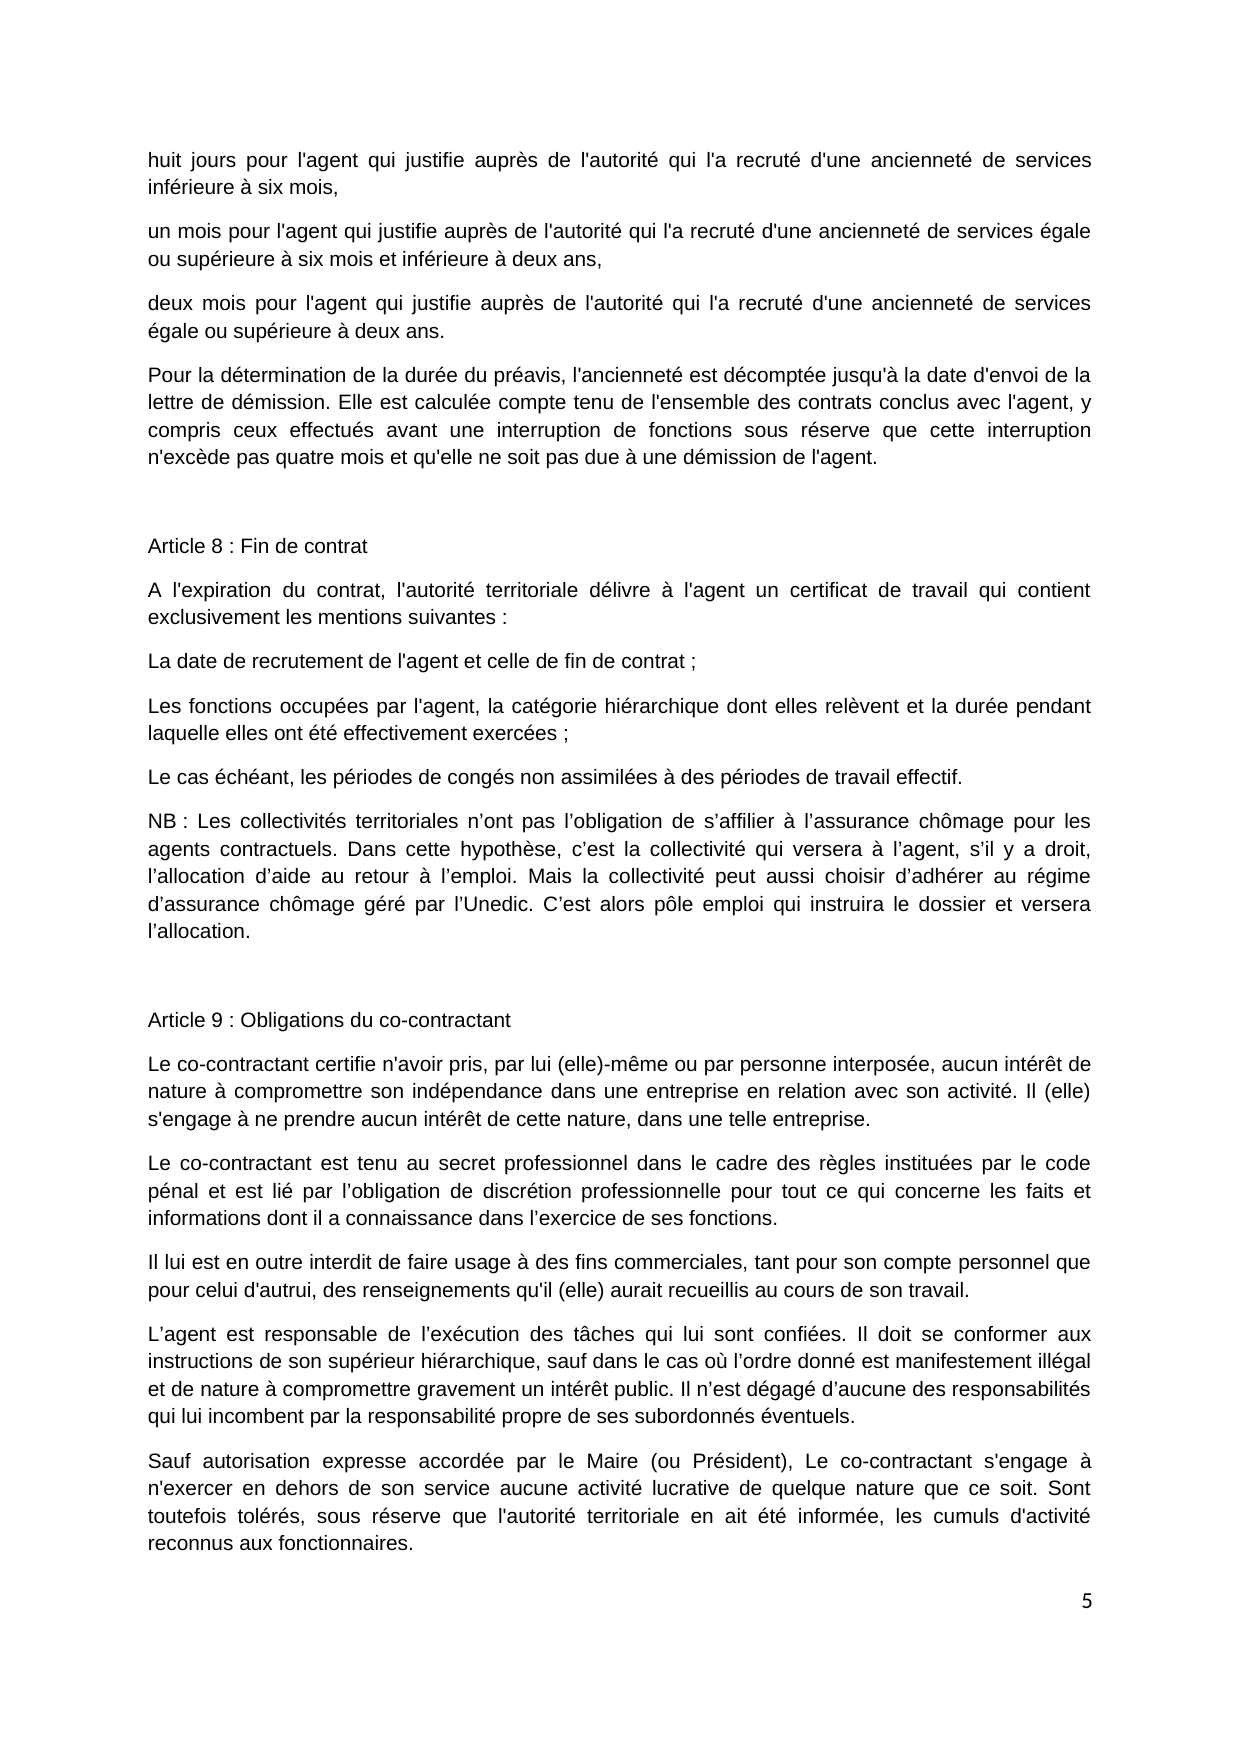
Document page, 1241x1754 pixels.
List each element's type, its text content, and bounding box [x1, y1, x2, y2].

text NB : Les collectivités territoriales n’ont pas l’obligation de s’affilier à l’assurance chômage pour les agents contractuels. Dans cette hypothèse, c’est la collectivité qui versera à l’agent, s’il y a droit, l’allocation d’aide au retour à l’emploi. Mais la collectivité peut aussi choisir d’adhérer au régime d’assurance chômage géré par l’Unedic. C’est alors pôle emploi qui instruira le dossier et versera l’allocation. [148, 809, 1093, 943]
text Sauf autorisation expresse accordée par le Maire (ou Président), Le co-contractant s'engage à n'exercer en dehors de son service aucune activité lucrative de quelque nature que ce soit. Sont toutefois tolérés, sous réserve que l'autorité territoriale en ait été informée, les cumuls d'activité reconnus aux fonctionnaires. [148, 1448, 1093, 1555]
text L’agent est responsable de l’exécution des tâches qui lui sont confiées. Il doit se conformer aux instructions de son supérieur hiérarchique, sauf dans le cas où l’ordre donné est manifestement illégal et de nature à compromettre gravement un intérêt public. Il n’est dégagé d’aucune des responsabilités qui lui incombent par la responsabilité propre de ses subordonnés éventuels. [148, 1322, 1093, 1428]
text La date de recrutement de l'agent et celle de fin de contrat ; [148, 649, 1093, 673]
text Article 8 : Fin de contrat [148, 533, 1093, 557]
text Les fonctions occupées par l'agent, la catégorie hiérarchique dont elles relèvent et la durée pendant laquelle elles ont été effectivement exercées ; [148, 693, 1093, 745]
text huit jours pour l'agent qui justifie auprès de l'autorité qui l'a recruté d'une ancienneté de services inférieure à six mois, [148, 148, 1093, 199]
text Pour la détermination de la durée du préavis, l'ancienneté est décomptée jusqu'à la date d'envoi de la lettre de démission. Elle est calculée compte tenu de l'ensemble des contrats conclus avec l'agent, y compris ceux effectués avant une interruption de fonctions sous réserve que cette interruption n'excède pas quatre mois et qu'elle ne soit pas due à une démission de l'agent. [148, 363, 1093, 469]
text A l'expiration du contrat, l'autorité territoriale délivre à l'agent un certificat de travail qui contient exclusivement les mentions suivantes : [148, 578, 1093, 629]
text Le co-contractant est tenu au secret professionnel dans le cadre des règles instituées par le code pénal et est lié par l’obligation de discrétion professionnelle pour tout ce qui concerne les faits et informations dont il a connaissance dans l’exercice de ses fonctions. [148, 1151, 1093, 1230]
text Le co-contractant certifie n'avoir pris, par lui (elle)-même ou par personne interposée, aucun intérêt de nature à compromettre son indépendance dans une entreprise en relation avec son activité. Il (elle) s'engage à ne prendre aucun intérêt de cette nature, dans une telle entreprise. [148, 1052, 1093, 1131]
text Le cas échéant, les périodes de congés non assimilées à des périodes de travail effectif. [148, 765, 1093, 789]
text deux mois pour l'agent qui justifie auprès de l'autorité qui l'a recruté d'une ancienneté de services égale ou supérieure à deux ans. [148, 291, 1093, 342]
text Article 9 : Obligations du co-contractant [148, 1008, 1093, 1032]
text Il lui est en outre interdit de faire usage à des fins commerciales, tant pour son compte personnel que pour celui d'autrui, des renseignements qu'il (elle) aurait recueillis au cours de son travail. [148, 1250, 1093, 1302]
text un mois pour l'agent qui justifie auprès de l'autorité qui l'a recruté d'une ancienneté de services égale ou supérieure à six mois et inférieure à deux ans, [148, 219, 1093, 271]
